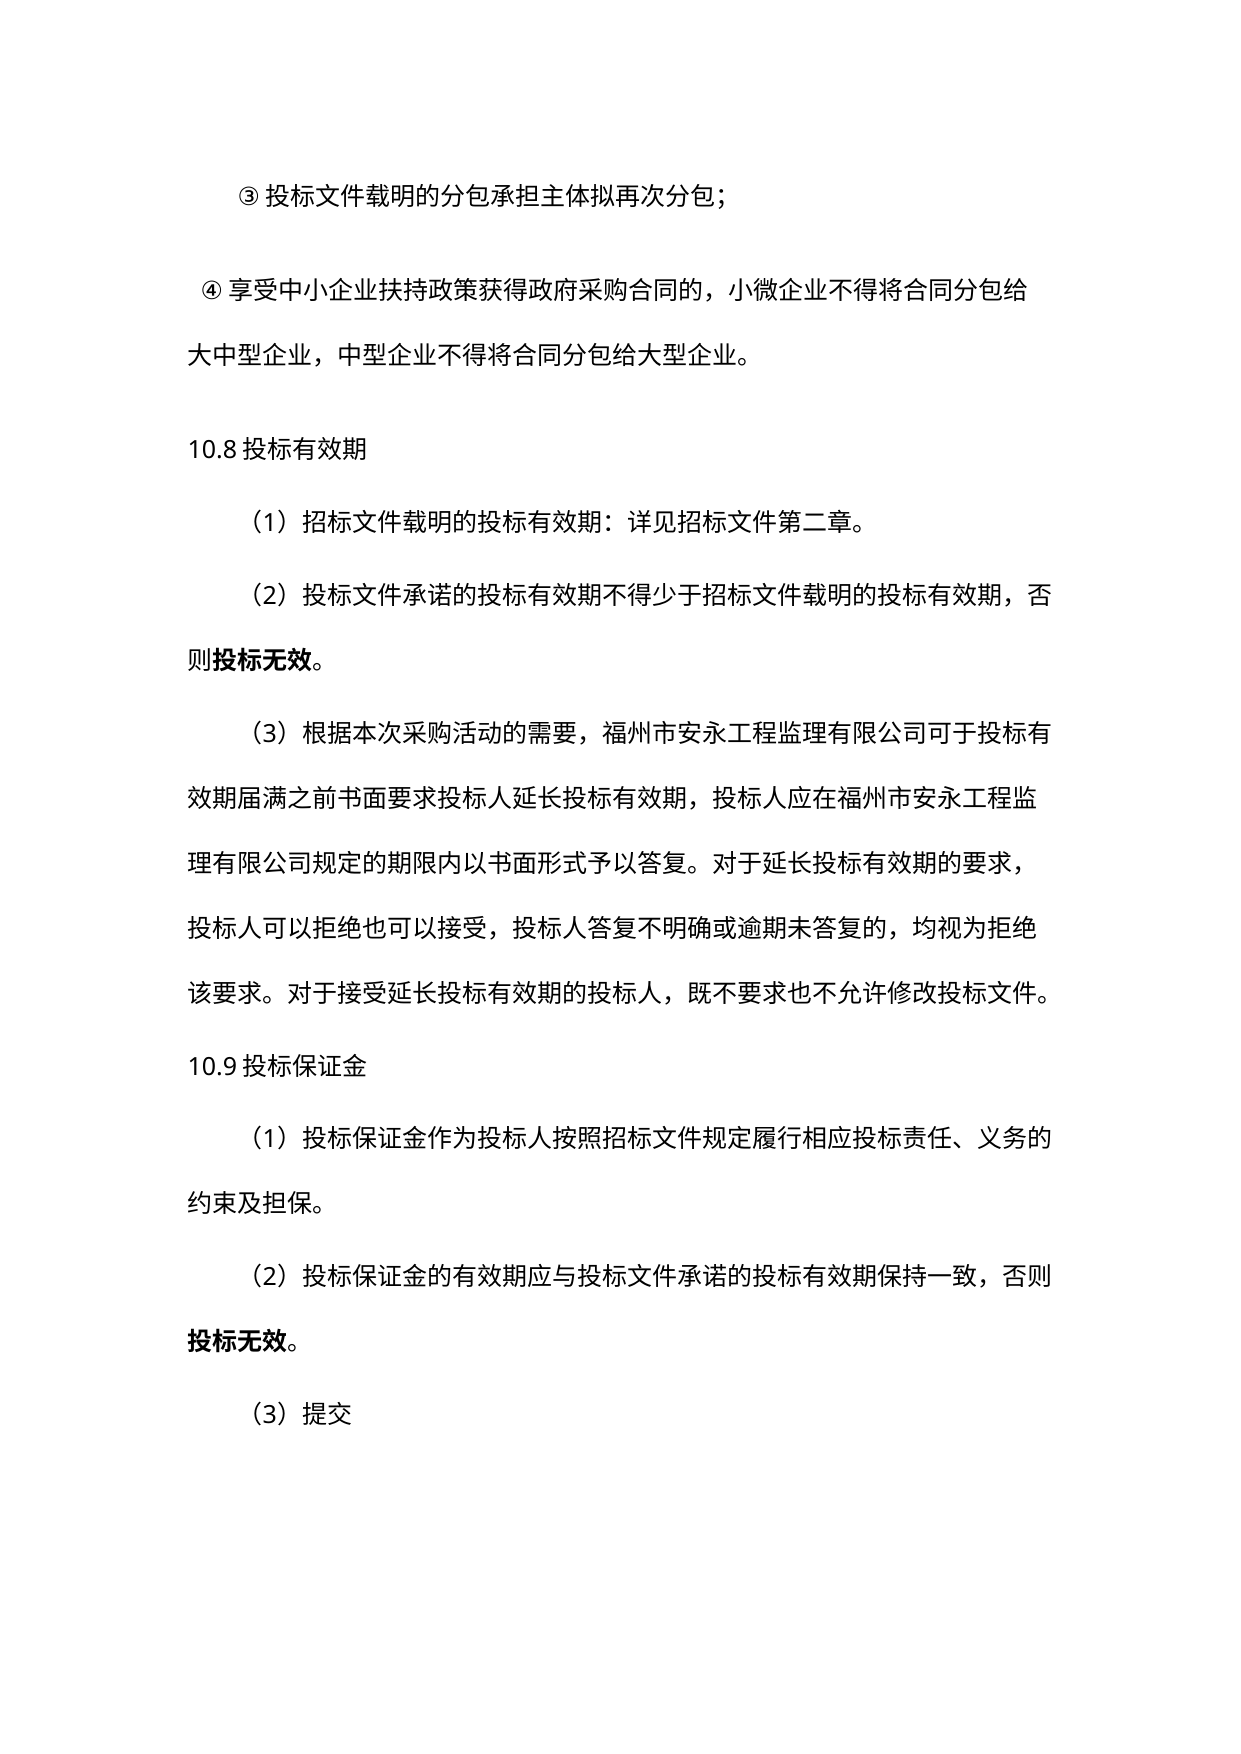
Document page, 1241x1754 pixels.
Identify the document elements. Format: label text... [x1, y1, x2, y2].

text ④享受中小企业扶持政策获得政府采购合同的，小微企业不得将合同分包给大中型企业，中型企业不得将合同分包给大型企业。 [187, 256, 1053, 386]
text （2）投标文件承诺的投标有效期不得少于招标文件载明的投标有效期，否则投标无效。 [187, 561, 1053, 691]
text （1）招标文件载明的投标有效期：详见招标文件第二章。 [187, 488, 1053, 553]
text 10.8投标有效期 [187, 415, 1053, 480]
text （3）提交 [187, 1380, 1053, 1445]
text （1）投标保证金作为投标人按照招标文件规定履行相应投标责任、义务的约束及担保。 [187, 1104, 1053, 1234]
text 10.9投标保证金 [187, 1032, 1053, 1097]
text （2）投标保证金的有效期应与投标文件承诺的投标有效期保持一致，否则投标无效。 [187, 1242, 1053, 1372]
text （3）根据本次采购活动的需要，福州市安永工程监理有限公司可于投标有效期届满之前书面要求投标人延长投标有效期，投标人应在福州市安永工程监理有限公司规定的期限内以书面形式予以答复。对于延长投标有效期的要求，投标人可以拒绝也可以接受，投标人答复不明确或逾期未答复的，均视为拒绝该要求。对于接受延长投标有效期的投标人，既不要求也不允许修改投标文件。 [187, 699, 1053, 1024]
text ③投标文件载明的分包承担主体拟再次分包； [187, 162, 1053, 227]
